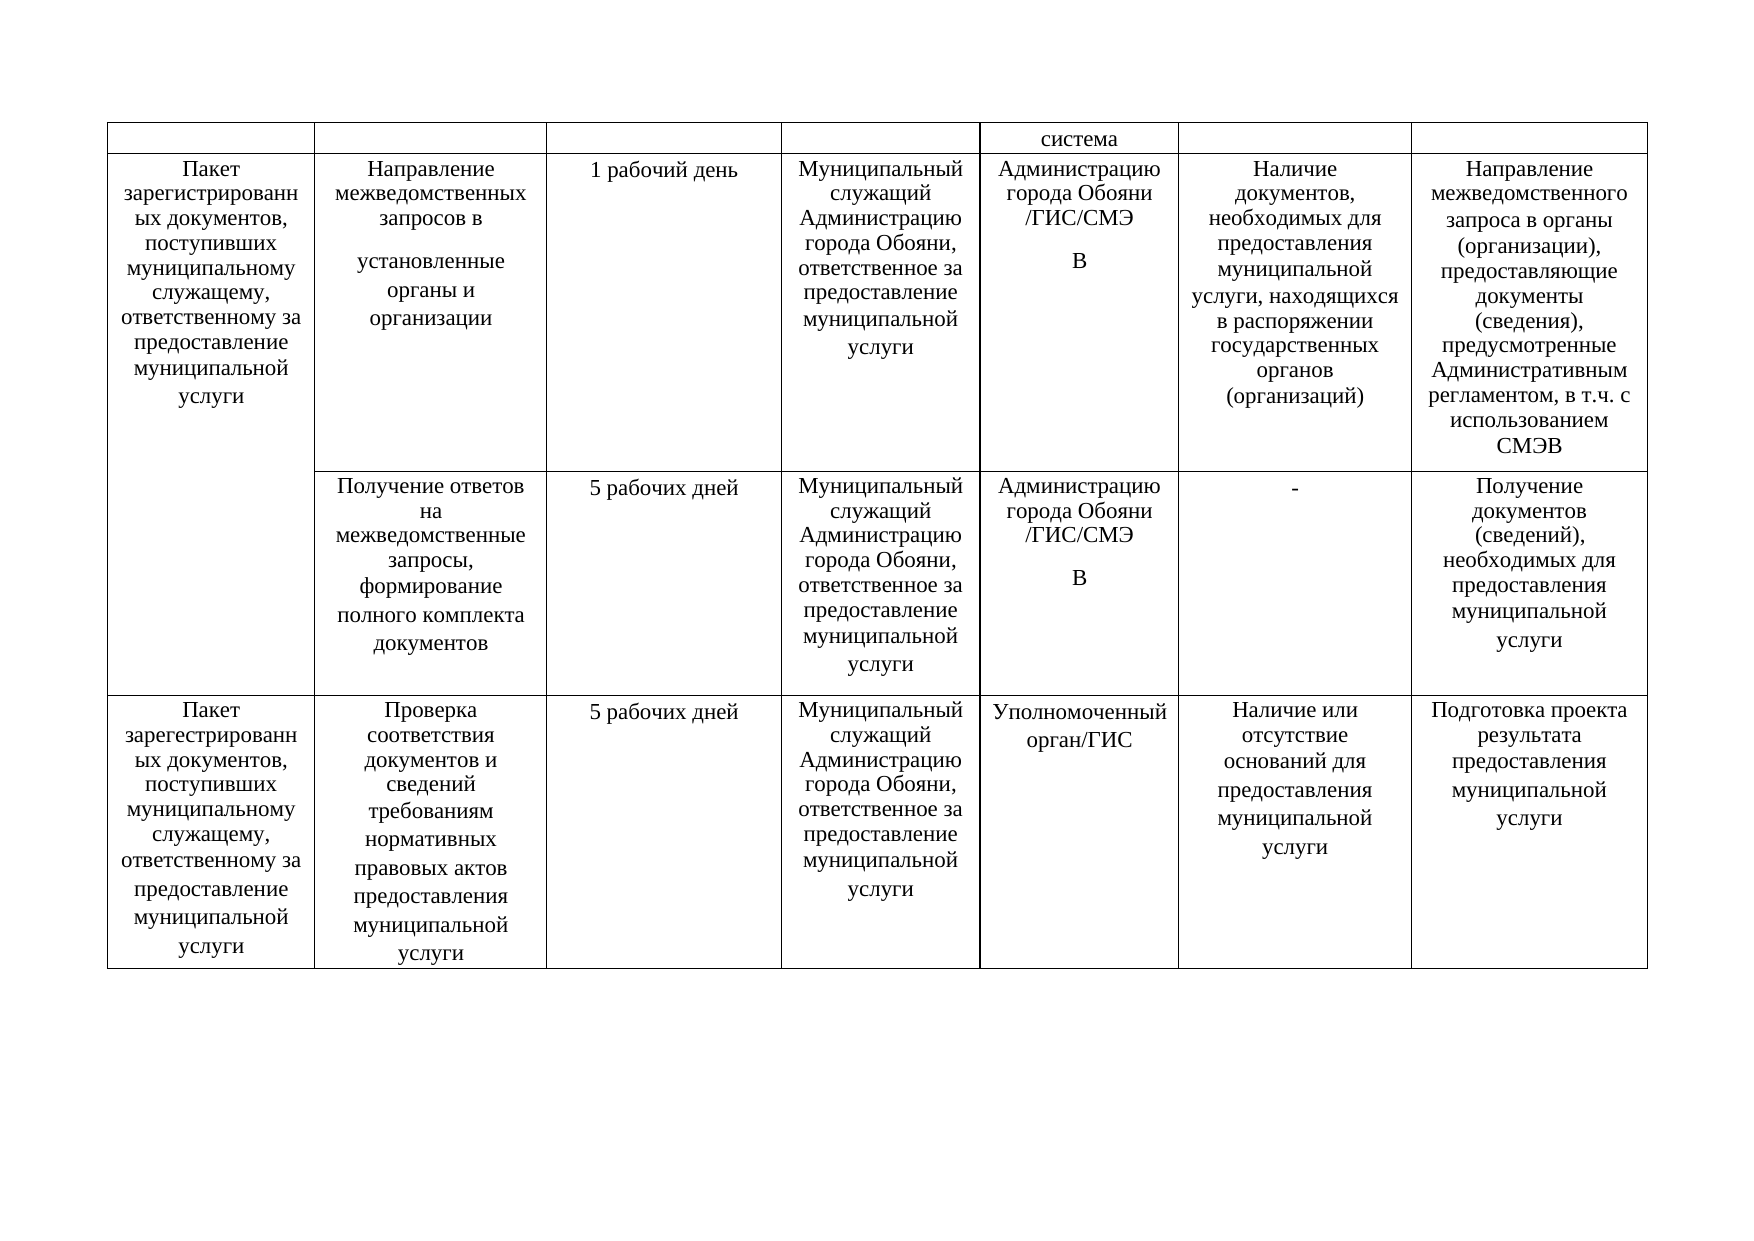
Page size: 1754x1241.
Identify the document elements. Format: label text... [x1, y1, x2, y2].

table_cell Муниципальный служащий Администрацию города Обояни, ответственное за предоставление муниципальной услуги [782, 696, 979, 967]
table_cell Муниципальный служащий Администрацию города Обояни, ответственное за предоставление муниципальной услуги [782, 154, 979, 471]
table_cell Уполномоченный орган/ГИС [981, 696, 1178, 967]
table_cell Проверка соответствия документов и сведений требованиям нормативных правовых актов предоставления муниципальной услуги [315, 696, 546, 967]
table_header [1412, 123, 1647, 153]
table_cell Администрацию города Обояни /ГИС/СМЭ В [981, 472, 1178, 695]
table_cell Направление межведомственного запроса в органы (организации), предоставляющие документы (сведения), предусмотренные Административным регламентом, в т.ч. с использованием СМЭВ [1412, 154, 1647, 471]
table_cell - [1179, 472, 1411, 695]
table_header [1179, 123, 1411, 153]
table_cell Муниципальный служащий Администрацию города Обояни, ответственное за предоставление муниципальной услуги [782, 472, 979, 695]
table_cell Наличие документов, необходимых для предоставления муниципальной услуги, находящихся в распоряжении государственных органов (организаций) [1179, 154, 1411, 471]
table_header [981, 123, 1178, 153]
table_cell 5 рабочих дней [547, 472, 781, 695]
table_cell Подготовка проекта результата предоставления муниципальной услуги [1412, 696, 1647, 967]
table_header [108, 123, 314, 153]
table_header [782, 123, 979, 153]
table_cell 1 рабочий день [547, 154, 781, 471]
table_cell Получение ответов на межведомственные запросы, формирование полного комплекта документов [315, 472, 546, 695]
table_cell Администрацию города Обояни /ГИС/СМЭ В [981, 154, 1178, 471]
table_cell Наличие или отсутствие оснований для предоставления муниципальной услуги [1179, 696, 1411, 967]
table_cell Пакет зарегестрированн ых документов, поступивших муниципальному служащему, ответственному за предоставление муниципальной услуги [108, 696, 314, 967]
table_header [547, 123, 781, 153]
table_cell Направление межведомственных запросов в установленные органы и организации [315, 154, 546, 471]
table_cell 5 рабочих дней [547, 696, 781, 967]
table_cell Пакет зарегистрированн ых документов, поступивших муниципальному служащему, ответственному за предоставление муниципальной услуги [108, 154, 314, 695]
table_cell Получение документов (сведений), необходимых для предоставления муниципальной услуги [1412, 472, 1647, 695]
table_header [315, 123, 546, 153]
